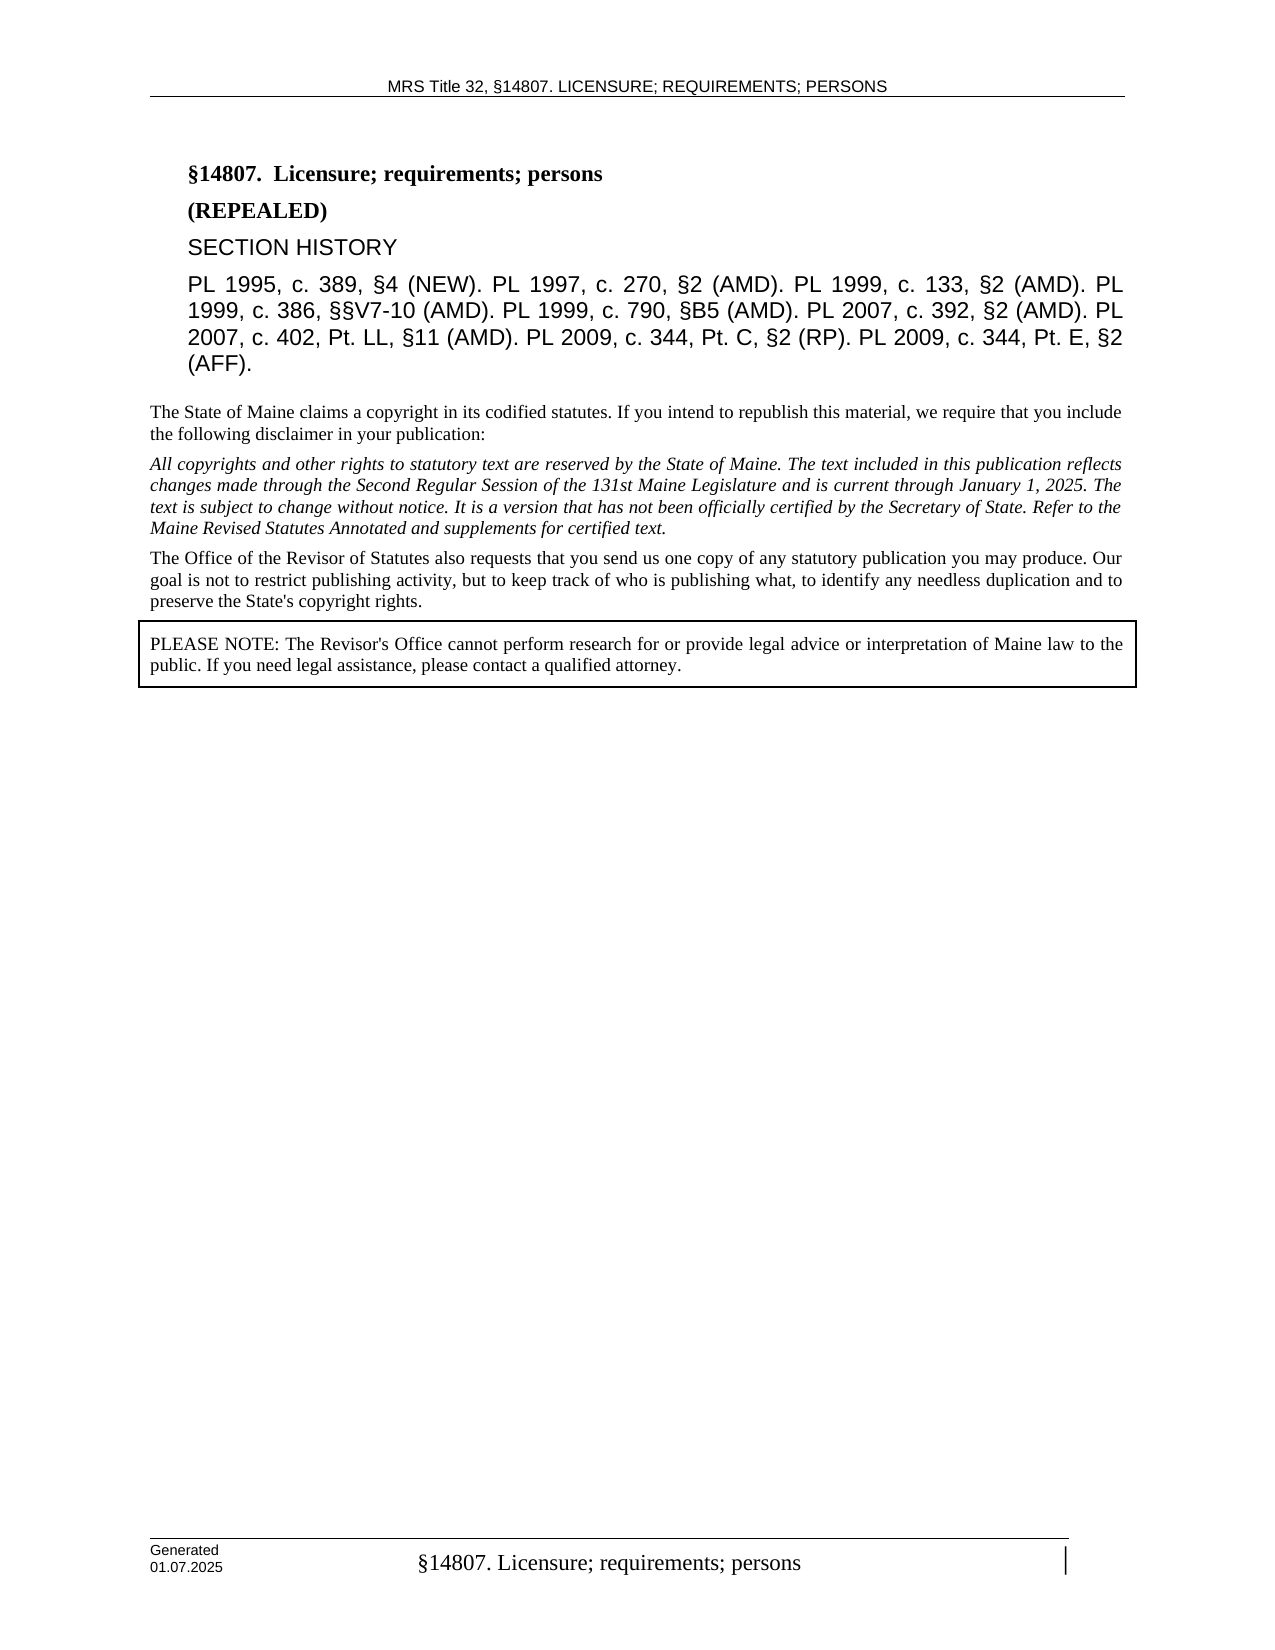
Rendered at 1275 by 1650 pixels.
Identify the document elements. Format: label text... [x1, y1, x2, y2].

text PLEASE NOTE: The Revisor's Office cannot perform research for or provide legal advice or interpretation of Maine law to the public. If you need legal assistance, please contact a qualified attorney. [140, 622, 1135, 686]
text The Office of the Revisor of Statutes also requests that you send us one copy of any statutory publication you may produce. Our goal is not to restrict publishing activity, but to keep track of who is publishing what, to identify any needless duplication and to preserve the State's copyright rights. [150, 547, 1125, 612]
text All copyrights and other rights to statutory text are reserved by the State of Maine. The text included in this publication reflects changes made through the Second Regular Session of the 131st Maine Legislature and is current through January 1, 2025 . The text is subject to change without notice. It is a version that has not been officially certified by the Secretary of State. Refer to the Maine Revised Statutes Annotated and supplements for certified text. [150, 453, 1125, 539]
text (REPEALED) [187, 197, 1125, 223]
text §14807. Licensure; requirements; persons [187, 160, 1125, 187]
text PL 1995, c. 389, §4 (NEW). PL 1997, c. 270, §2 (AMD). PL 1999, c. 133, §2 (AMD). PL 1999, c. 386, §§V7-10 (AMD). PL 1999, c. 790, §B5 (AMD). PL 2007, c. 392, §2 (AMD). PL 2007, c. 402, Pt. LL, §11 (AMD). PL 2009, c. 344, Pt. C, §2 (RP). PL 2009, c. 344, Pt. E, §2 (AFF). [187, 271, 1125, 376]
text SECTION HISTORY [187, 234, 1125, 260]
text The State of Maine claims a copyright in its codified statutes. If you intend to republish this material, we require that you include the following disclaimer in your publication: [150, 401, 1125, 444]
